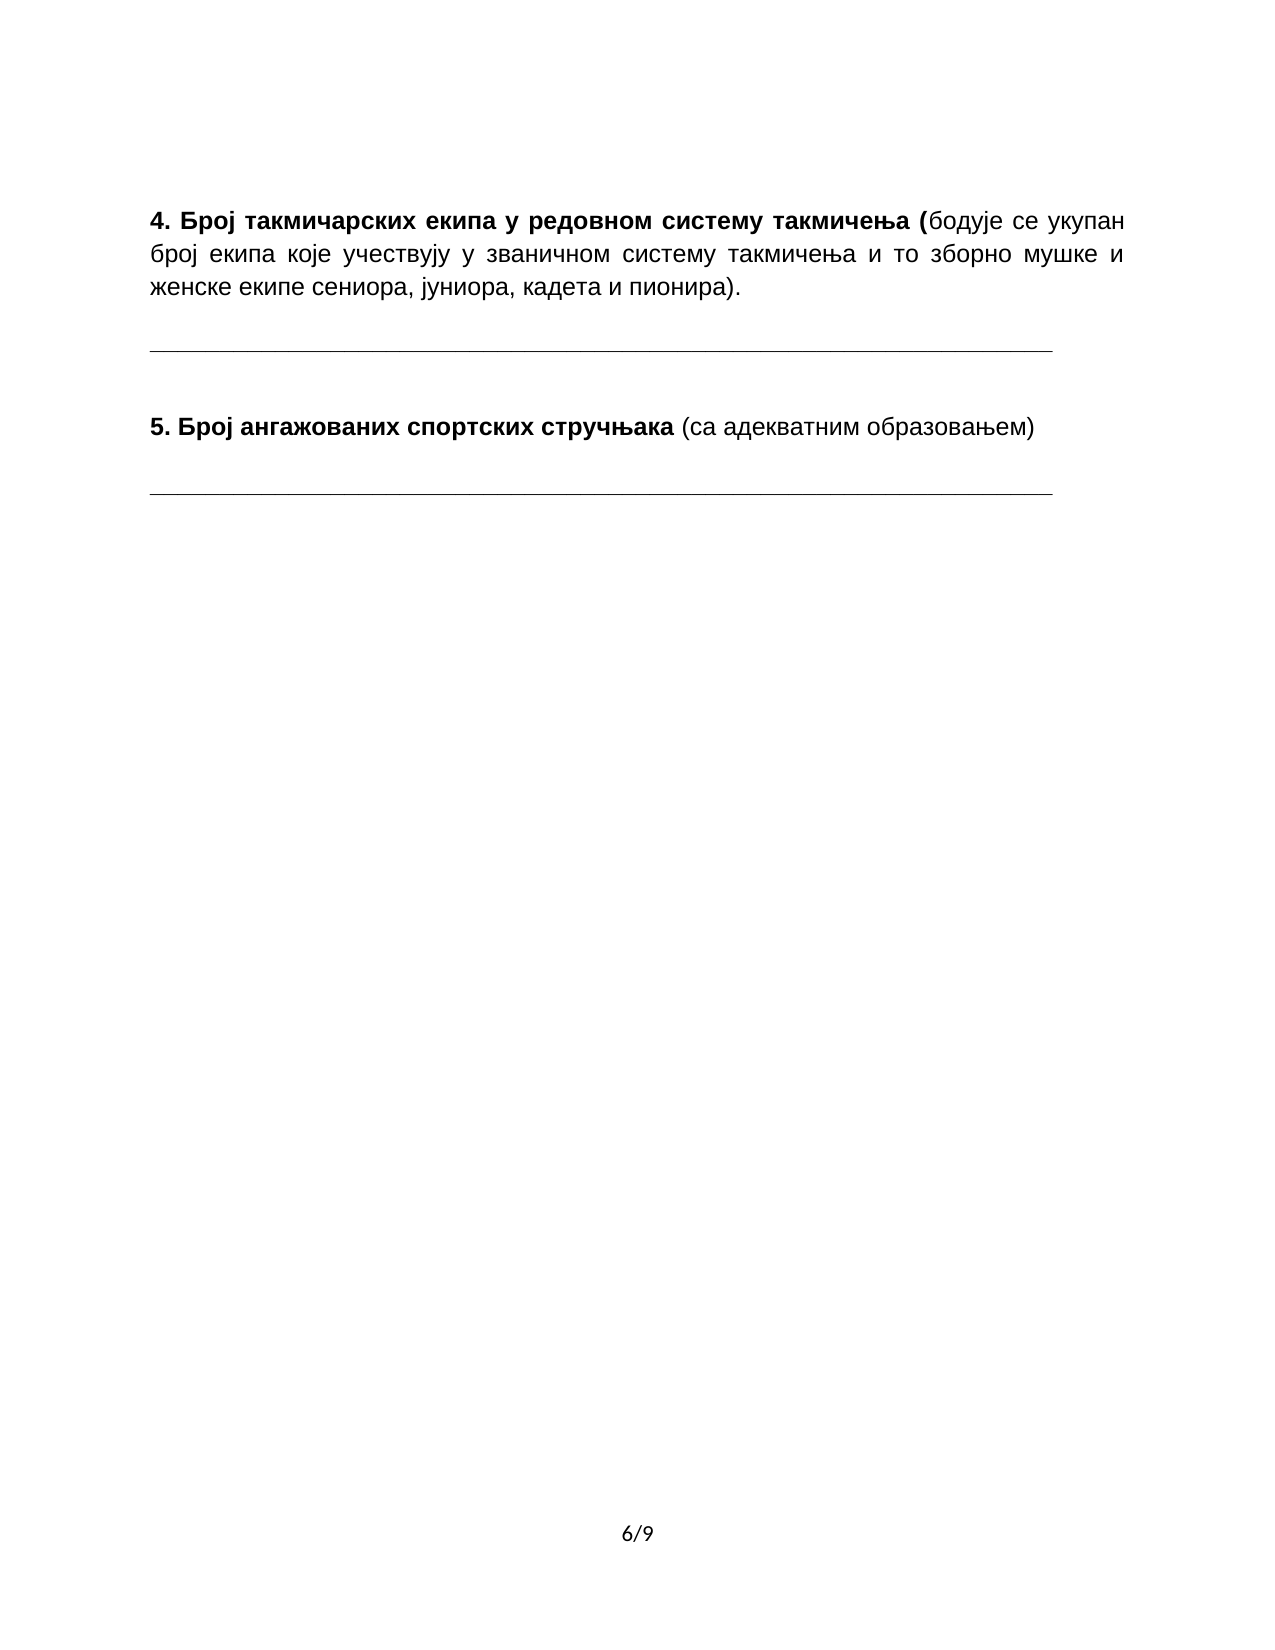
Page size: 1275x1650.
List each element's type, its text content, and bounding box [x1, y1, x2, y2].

text _________________________________________________________________ [150, 326, 1095, 354]
text 4. Број такмичарских екипа у редовном систему такмичења (бодује се укупан број екипа које учествују у званичном систему такмичења и то зборно мушке и женске екипе сениора, јуниора, кадета и пионира). [150, 206, 1125, 301]
text _________________________________________________________________ [150, 469, 1095, 498]
text 5. Број ангажованих спортских стручњака (са адекватним образовањем) [150, 412, 1095, 441]
